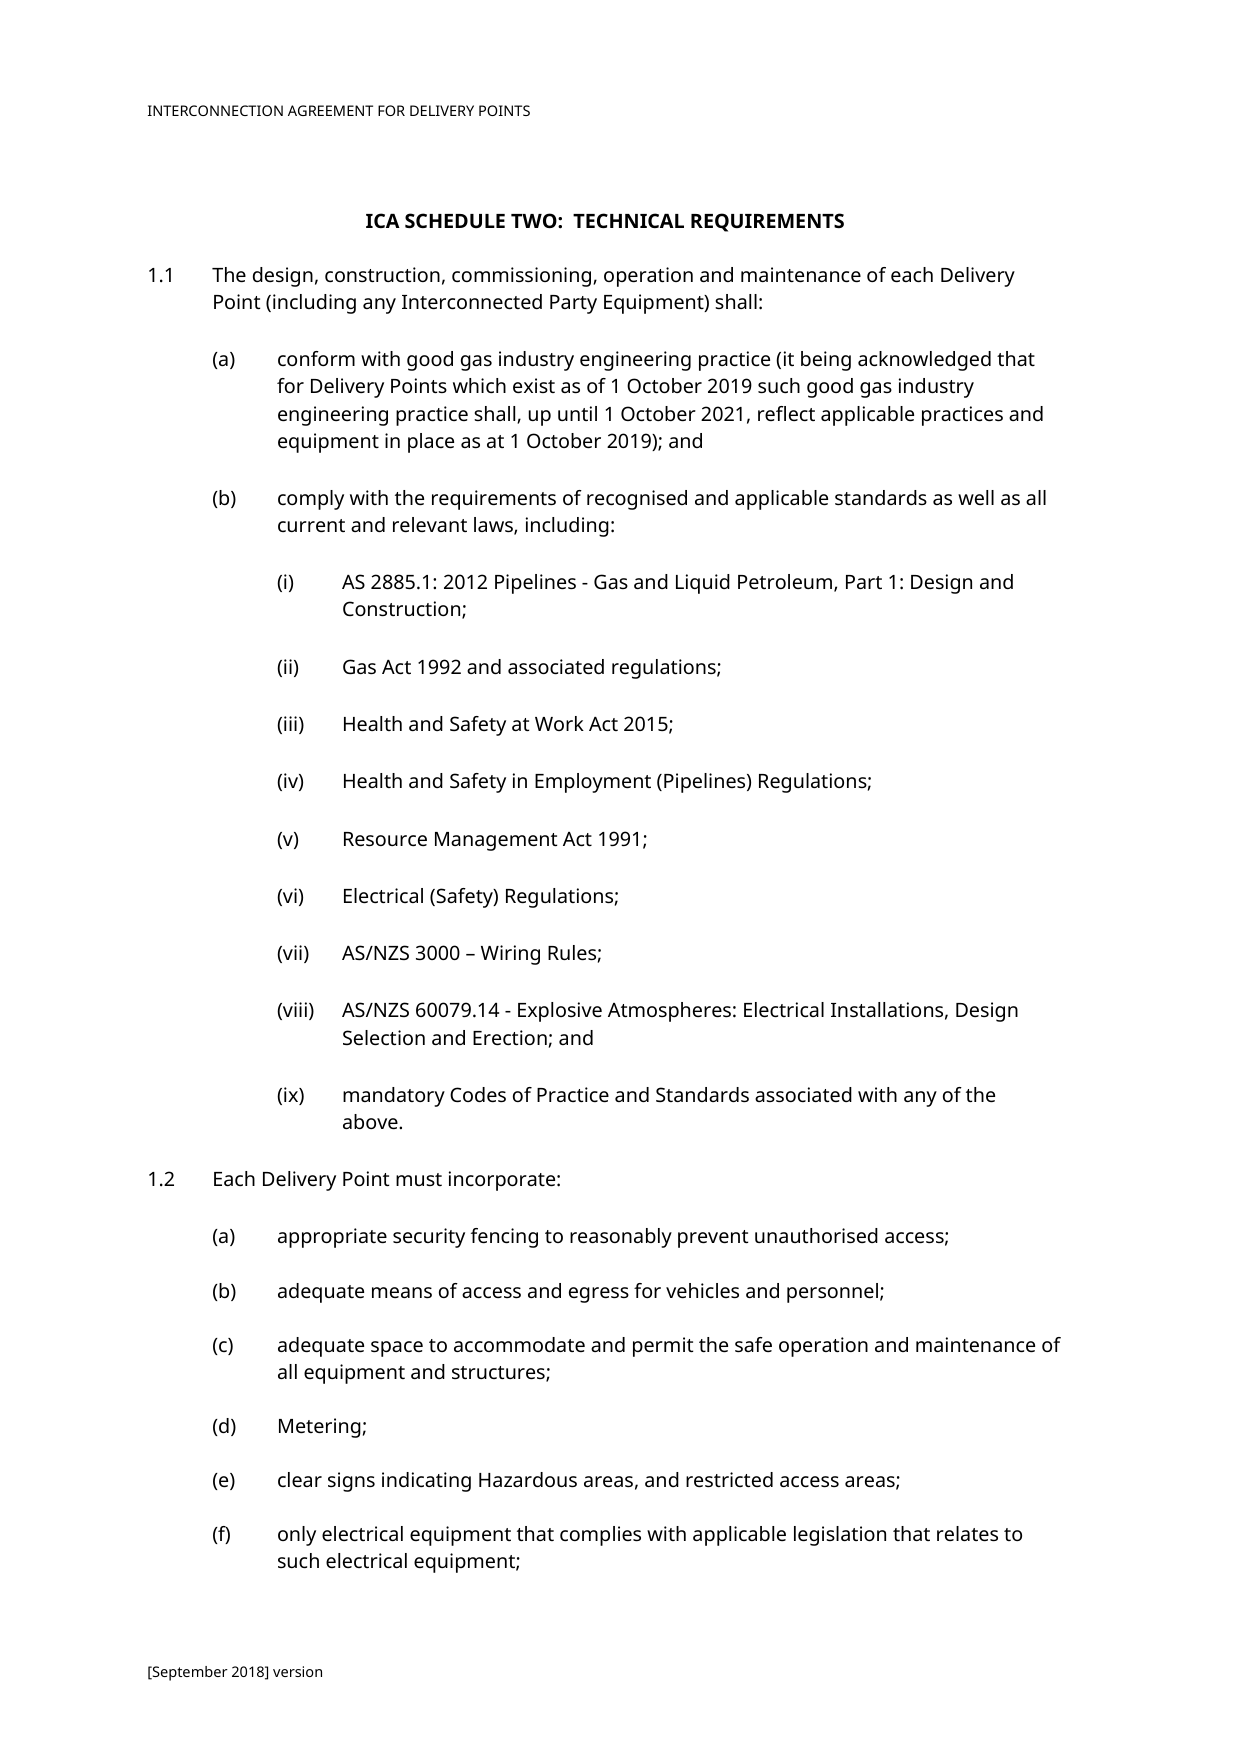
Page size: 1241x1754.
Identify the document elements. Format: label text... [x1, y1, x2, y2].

list The design, construction, commissioning, operation and maintenance of each Delivery Point (including any Interconnected Party Equipment) shall: [147, 261, 1063, 315]
list Health and Safety in Employment (Pipelines) Regulations; [277, 767, 1063, 794]
list Resource Management Act 1991; [277, 825, 1063, 852]
list Electrical (Safety) Regulations; [277, 882, 1063, 909]
list AS/NZS 3000 – Wiring Rules; [277, 939, 1063, 966]
list Metering; [212, 1412, 1063, 1439]
list appropriate security fencing to reasonably prevent unauthorised access; [212, 1223, 1063, 1250]
list only electrical equipment that complies with applicable legislation that relates to such electrical equipment; [212, 1521, 1063, 1575]
list AS/NZS 60079.14 - Explosive Atmospheres: Electrical Installations, Design Selection and Erection; and [277, 997, 1063, 1051]
list Gas Act 1992 and associated regulations; [277, 653, 1063, 680]
list Each Delivery Point must incorporate: [147, 1165, 1063, 1192]
list adequate means of access and egress for vehicles and personnel; [212, 1277, 1063, 1304]
list Health and Safety at Work Act 2015; [277, 710, 1063, 737]
list conform with good gas industry engineering practice (it being acknowledged that for Delivery Points which exist as of 1 October 2019 such good gas industry engineering practice shall, up until 1 October 2021, reflect applicable practices and equipment in place as at 1 October 2019); and [212, 346, 1063, 454]
list AS 2885.1: 2012 Pipelines - Gas and Liquid Petroleum, Part 1: Design and Construction; [277, 568, 1063, 623]
subtitle ICA schedule two: technical requirements [147, 207, 1063, 234]
list comply with the requirements of recognised and applicable standards as well as all current and relevant laws, including: [212, 484, 1063, 538]
list clear signs indicating Hazardous areas, and restricted access areas; [212, 1466, 1063, 1493]
list adequate space to accommodate and permit the safe operation and maintenance of all equipment and structures; [212, 1331, 1063, 1385]
list mandatory Codes of Practice and Standards associated with any of the above. [277, 1081, 1063, 1135]
